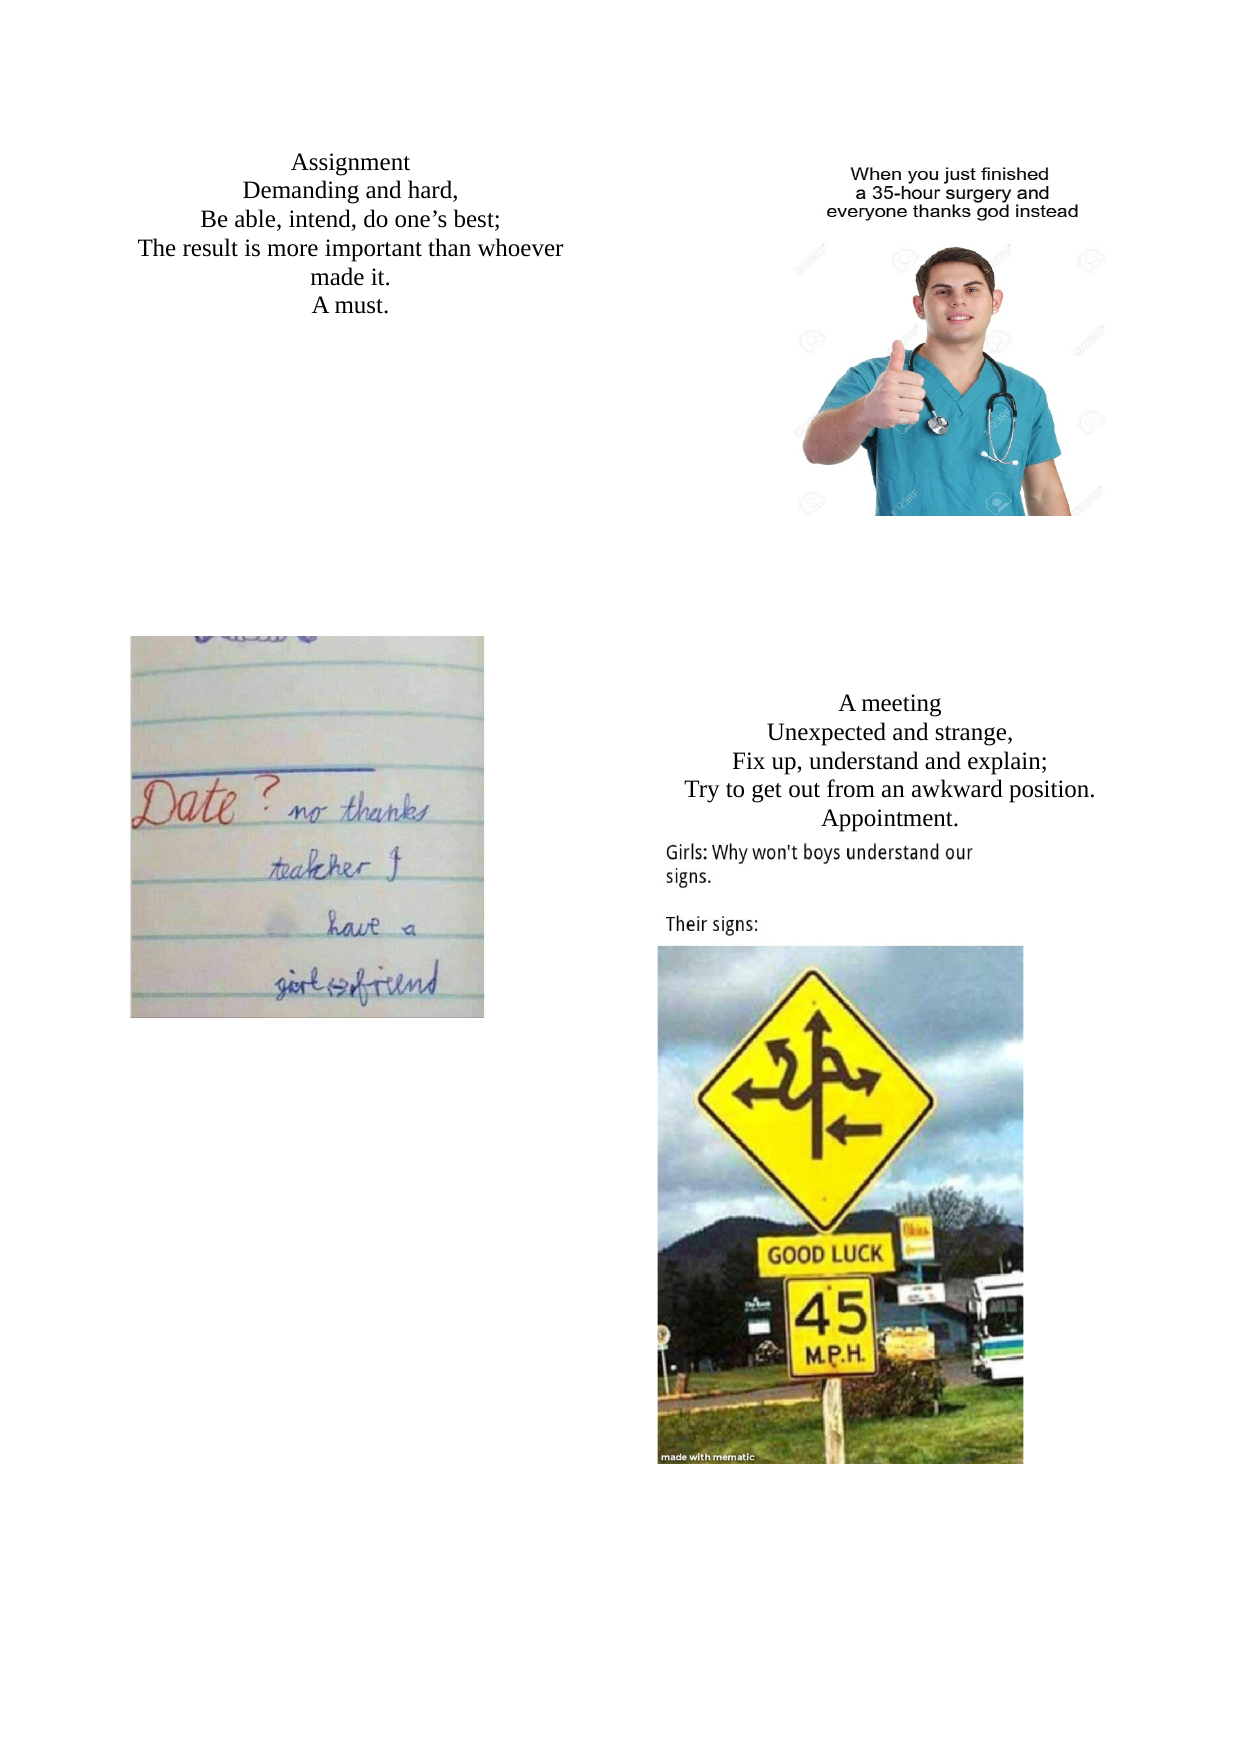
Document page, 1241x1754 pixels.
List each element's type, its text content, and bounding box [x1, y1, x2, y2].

text Fix up, understand and explain; [658, 746, 1122, 774]
text Appointment. [658, 803, 1122, 832]
text Be able, intend, do one’s best; [118, 204, 583, 233]
text Assignment [118, 147, 583, 176]
text Try to get out from an awkward position. [658, 774, 1122, 803]
text Unexpected and strange, [658, 717, 1122, 746]
picture [785, 163, 1114, 516]
picture [657, 832, 1024, 1464]
text A meeting [658, 688, 1122, 717]
picture [130, 636, 485, 1018]
text The result is more important than whoever made it. [118, 233, 583, 291]
text A must. [118, 291, 583, 319]
text Demanding and hard, [118, 176, 583, 204]
